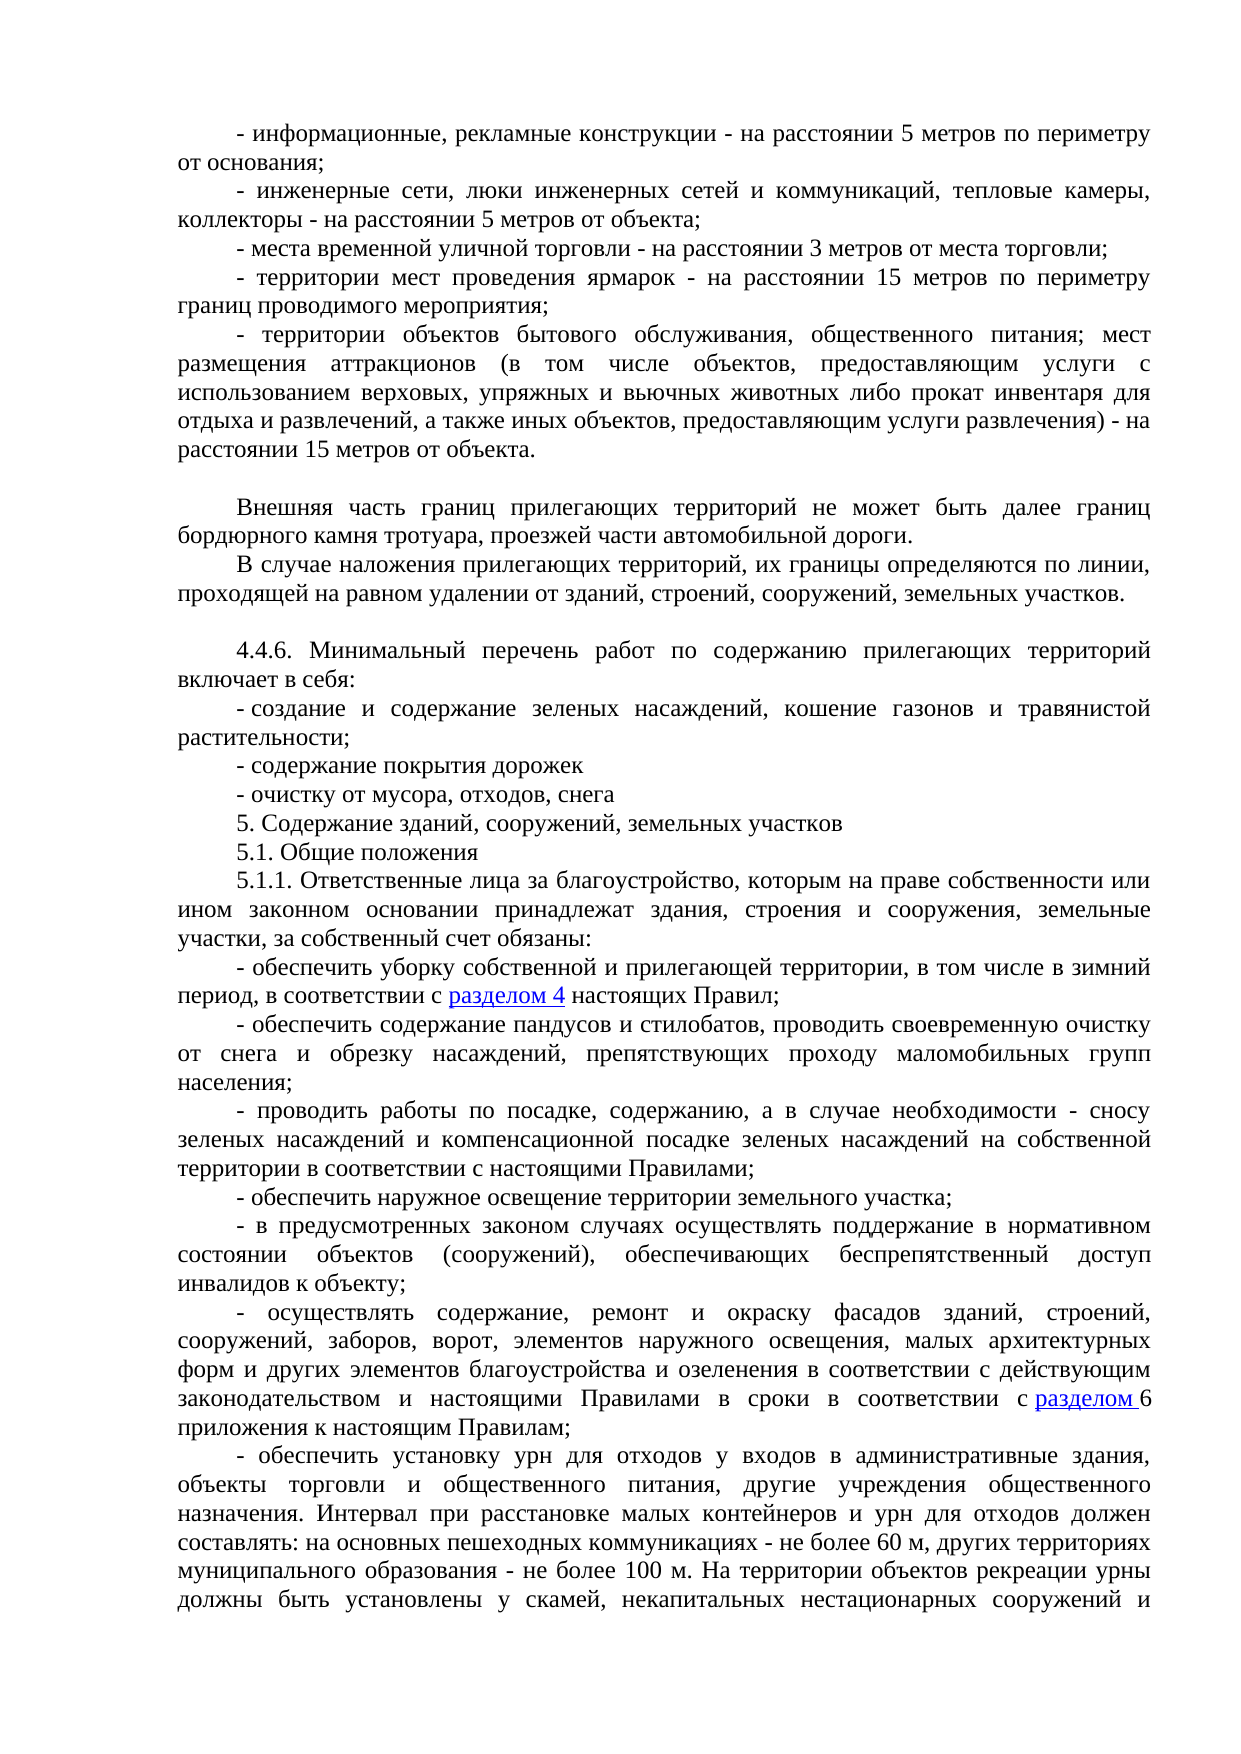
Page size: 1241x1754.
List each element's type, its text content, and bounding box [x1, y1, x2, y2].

text - очистку от мусора, отходов, снега [177, 779, 1152, 808]
text - места временной уличной торговли - на расстоянии 3 метров от места торговли; [177, 233, 1152, 262]
text - территории объектов бытового обслуживания, общественного питания; мест размещения аттракционов (в том числе объектов, предоставляющим услуги с использованием верховых, упряжных и вьючных животных либо прокат инвентаря для отдыха и развлечений, а также иных объектов, предоставляющим услуги развлечения) - на расстоянии 15 метров от объекта. [177, 319, 1152, 463]
text - обеспечить содержание пандусов и стилобатов, проводить своевременную очистку от снега и обрезку насаждений, препятствующих проходу маломобильных групп населения; [177, 1009, 1152, 1096]
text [177, 1441, 1152, 1613]
text - создание и содержание зеленых насаждений, кошение газонов и травянистой растительности; [177, 693, 1152, 751]
text 5.1. Общие положения [177, 837, 1152, 866]
text - обеспечить уборку собственной и прилегающей территории, в том числе в зимний период, в соответствии с разделом 4 настоящих Правил; [177, 952, 1152, 1009]
text В случае наложения прилегающих территорий, их границы определяются по линии, проходящей на равном удалении от зданий, строений, сооружений, земельных участков. [177, 549, 1152, 607]
text 5. Содержание зданий, сооружений, земельных участков [177, 808, 1152, 837]
text - содержание покрытия дорожек [177, 751, 1152, 779]
text Внешняя часть границ прилегающих территорий не может быть далее границ бордюрного камня тротуара, проезжей части автомобильной дороги. [177, 492, 1152, 549]
text 4.4.6. Минимальный перечень работ по содержанию прилегающих территорий включает в себя: [177, 636, 1152, 693]
text - инженерные сети, люки инженерных сетей и коммуникаций, тепловые камеры, коллекторы - на расстоянии 5 метров от объекта; [177, 176, 1152, 233]
text - осуществлять содержание, ремонт и окраску фасадов зданий, строений, сооружений, заборов, ворот, элементов наружного освещения, малых архитектурных форм и других элементов благоустройства и озеленения в соответствии с действующим законодательством и настоящими Правилами в сроки в соответствии с разделом 6 приложения к настоящим Правилам; [177, 1297, 1152, 1441]
text - в предусмотренных законом случаях осуществлять поддержание в нормативном состоянии объектов (сооружений), обеспечивающих беспрепятственный доступ инвалидов к объекту; [177, 1211, 1152, 1297]
text - территории мест проведения ярмарок - на расстоянии 15 метров по периметру границ проводимого мероприятия; [177, 262, 1152, 319]
text - обеспечить наружное освещение территории земельного участка; [177, 1182, 1152, 1211]
text - информационные, рекламные конструкции - на расстоянии 5 метров по периметру от основания; [177, 118, 1152, 176]
text - проводить работы по посадке, содержанию, а в случае необходимости - сносу зеленых насаждений и компенсационной посадке зеленых насаждений на собственной территории в соответствии с настоящими Правилами; [177, 1096, 1152, 1182]
text 5.1.1. Ответственные лица за благоустройство, которым на праве собственности или ином законном основании принадлежат здания, строения и сооружения, земельные участки, за собственный счет обязаны: [177, 866, 1152, 952]
